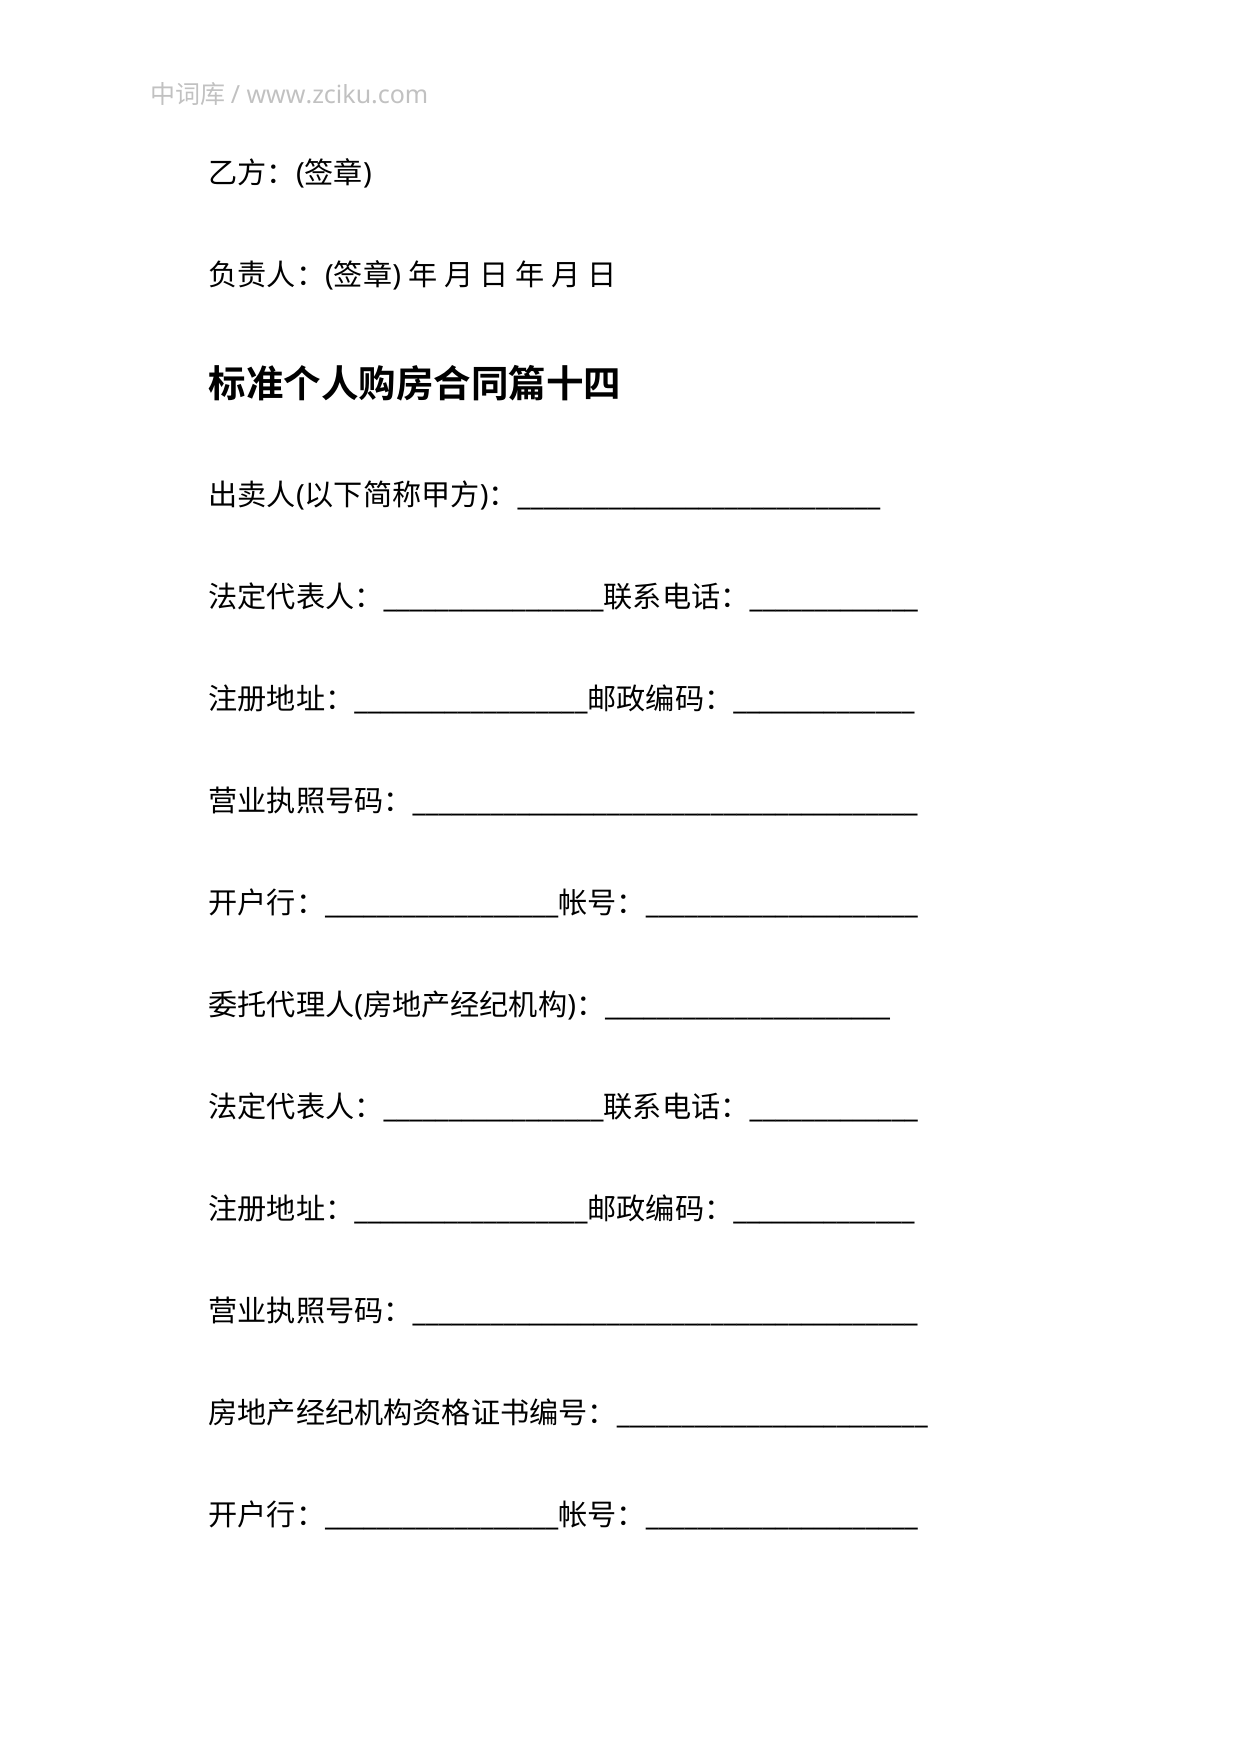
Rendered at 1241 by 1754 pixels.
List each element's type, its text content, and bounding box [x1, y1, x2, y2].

text 标准个人购房合同篇十四 [150, 354, 1090, 408]
text 营业执照号码：_______________________________________ [150, 1287, 1090, 1329]
text 开户行：__________________帐号：_____________________ [150, 879, 1090, 922]
text 开户行：__________________帐号：_____________________ [150, 1491, 1090, 1533]
text 注册地址：__________________邮政编码：______________ [150, 675, 1090, 718]
text 负责人：(签章) 年 月 日 年 月 日 [150, 252, 1090, 294]
text 法定代表人：_________________联系电话：_____________ [150, 1083, 1090, 1126]
text 出卖人(以下简称甲方)：____________________________ [150, 471, 1090, 514]
text 委托代理人(房地产经纪机构)：______________________ [150, 981, 1090, 1024]
text 注册地址：__________________邮政编码：______________ [150, 1185, 1090, 1228]
text 法定代表人：_________________联系电话：_____________ [150, 573, 1090, 616]
text 乙方：(签章) [150, 150, 1090, 192]
text 房地产经纪机构资格证书编号：________________________ [150, 1389, 1090, 1432]
text 营业执照号码：_______________________________________ [150, 777, 1090, 820]
